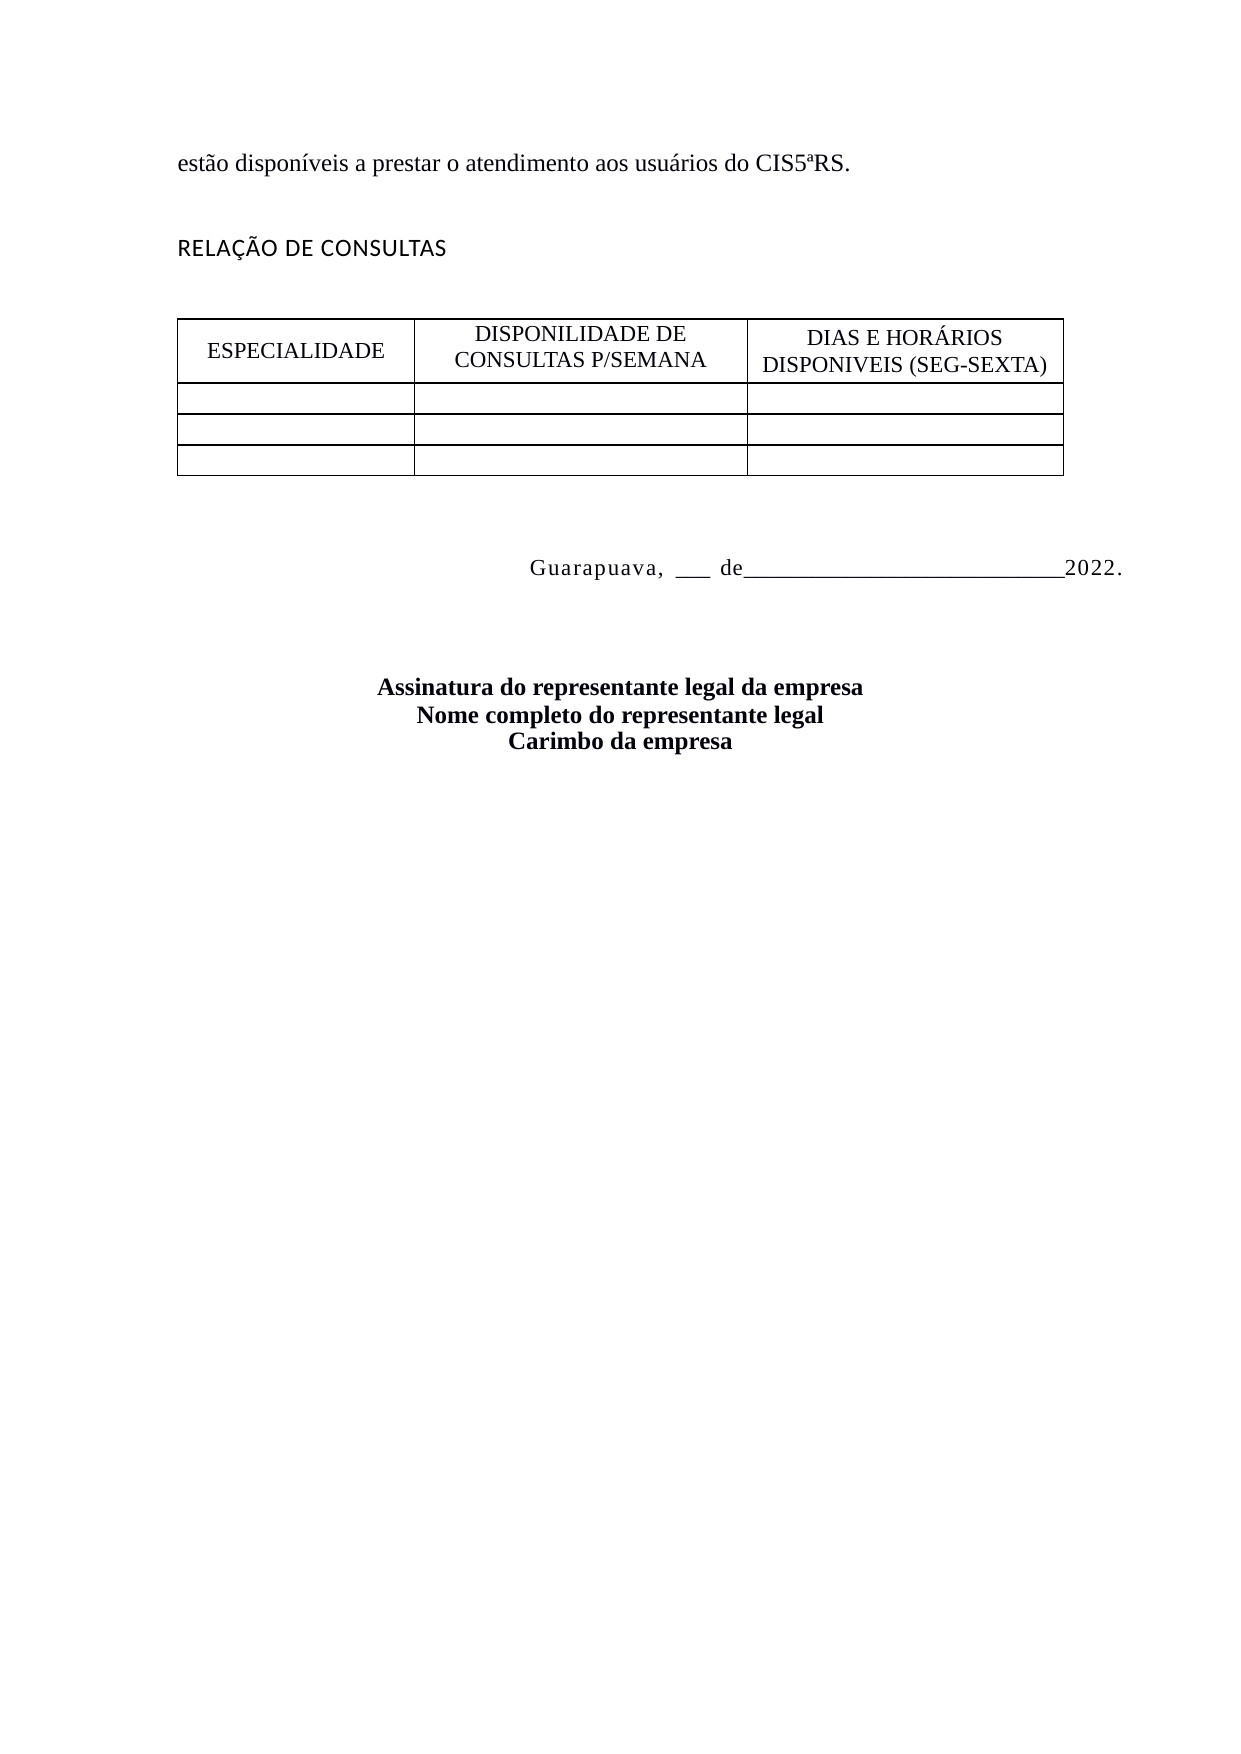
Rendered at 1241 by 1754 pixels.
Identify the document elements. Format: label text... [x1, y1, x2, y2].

table_header DIAS E HORÁRIOS DISPONIVEIS (SEG-SEXTA) [748, 320, 1063, 382]
text Assinatura do representante legal da empresa [177, 672, 1063, 700]
table_header DISPONILIDADE DE CONSULTAS P/SEMANA [415, 320, 747, 382]
table_cell [415, 446, 747, 475]
table_cell [748, 446, 1063, 475]
table_cell [415, 415, 747, 444]
table_cell [178, 446, 414, 475]
table_cell [748, 415, 1063, 444]
text Carimbo da empresa [177, 729, 1063, 754]
table_cell [748, 384, 1063, 413]
text Nome completo do representante legal [177, 700, 1063, 729]
table_cell [178, 415, 414, 444]
table_cell [178, 384, 414, 413]
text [177, 148, 1063, 176]
table_header ESPECIALIDADE [178, 320, 414, 382]
text RELAÇÃO DE CONSULTAS [177, 232, 1063, 262]
table_cell [415, 384, 747, 413]
text Guarapuava, ___ de____________________________2022. [177, 554, 1122, 580]
